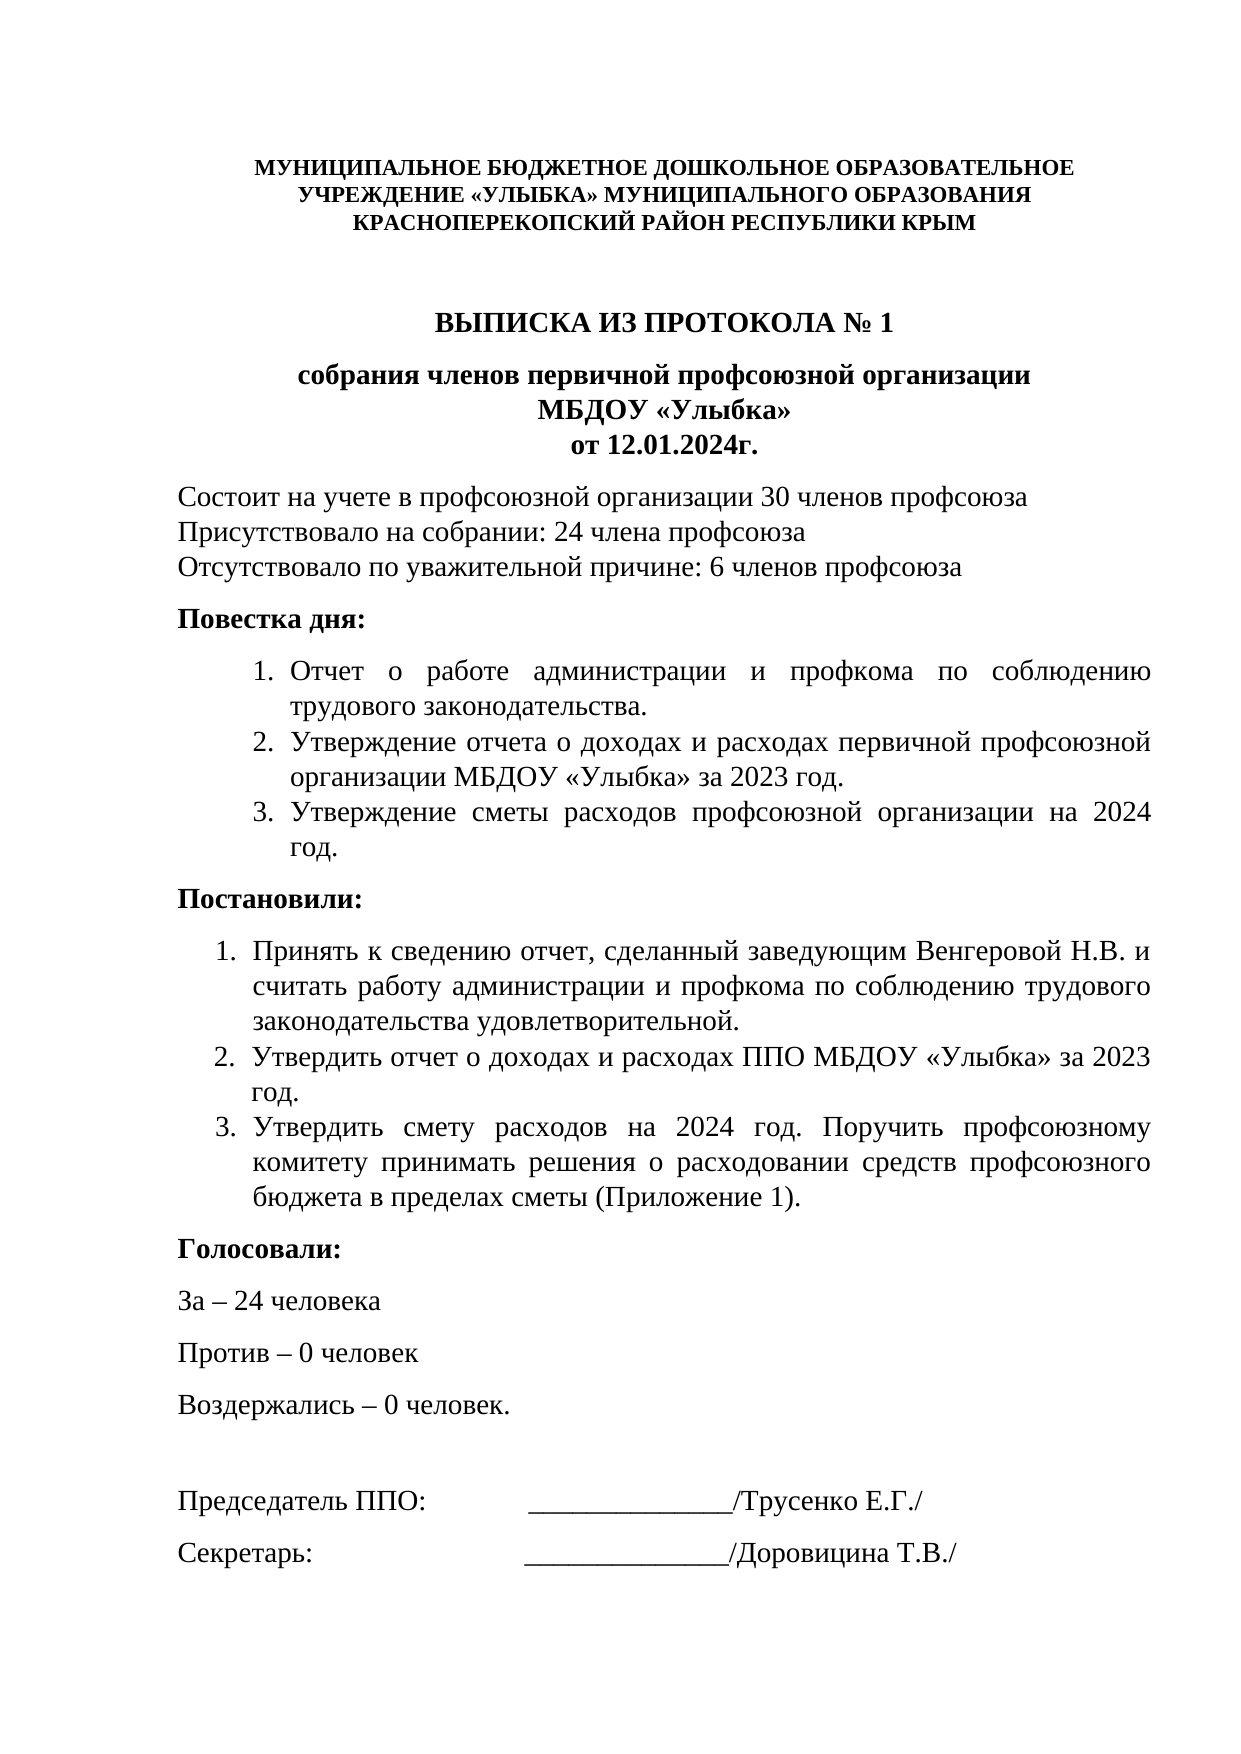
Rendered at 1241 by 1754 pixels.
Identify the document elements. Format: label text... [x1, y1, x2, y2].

list Утвердить отчет о доходах и расходах ППО МБДОУ «Улыбка» за 2023 год. [213, 1039, 1152, 1107]
list Утверждение сметы расходов профсоюзной организации на 2024 год. [252, 794, 1152, 863]
text Воздержались – 0 человек. [177, 1387, 1152, 1421]
text За – 24 человека [177, 1283, 1152, 1317]
list Утверждение отчета о доходах и расходах первичной профсоюзной организации МБДОУ «Улыбка» за 2023 год. [252, 724, 1152, 792]
text Повестка дня: [177, 601, 1152, 635]
text МБДОУ «Улыбка» [177, 392, 1152, 426]
list Отчет о работе администрации и профкома по соблюдению трудового законодательства. [252, 653, 1152, 722]
text Секретарь: ______________/Доровицина Т.В./ [177, 1535, 1152, 1569]
text Отсутствовало по уважительной причине: 6 членов профсоюза [177, 549, 1152, 583]
text от 12.01.2024г. [177, 427, 1152, 461]
text Против – 0 человек [177, 1335, 1152, 1369]
text Председатель ППО: ______________/Трусенко Е.Г./ [177, 1483, 1152, 1517]
text Присутствовало на собрании: 24 члена профсоюза [177, 514, 1152, 548]
text МУНИЦИПАЛЬНОЕ БЮДЖЕТНОЕ ДОШКОЛЬНОЕ ОБРАЗОВАТЕЛЬНОЕ УЧРЕЖДЕНИЕ «УЛЫБКА» МУНИЦИПАЛЬНОГО ОБРАЗОВАНИЯ КРАСНОПЕРЕКОПСКИЙ РАЙОН РЕСПУБЛИКИ КРЫМ [177, 154, 1152, 235]
text Голосовали: [177, 1231, 1152, 1265]
text собрания членов первичной профсоюзной организации [177, 357, 1152, 390]
text ВЫПИСКА ИЗ ПРОТОКОЛА № 1 [177, 305, 1152, 338]
text Состоит на учете в профсоюзной организации 30 членов профсоюза [177, 479, 1152, 513]
text Постановили: [177, 881, 1152, 915]
list Принять к сведению отчет, сделанный заведующим Венгеровой Н.В. и считать работу администрации и профкома по соблюдению трудового законодательства удовлетворительной. [215, 933, 1152, 1037]
list Утвердить смету расходов на 2024 год. Поручить профсоюзному комитету принимать решения о расходовании средств профсоюзного бюджета в пределах сметы (Приложение 1). [215, 1109, 1152, 1213]
